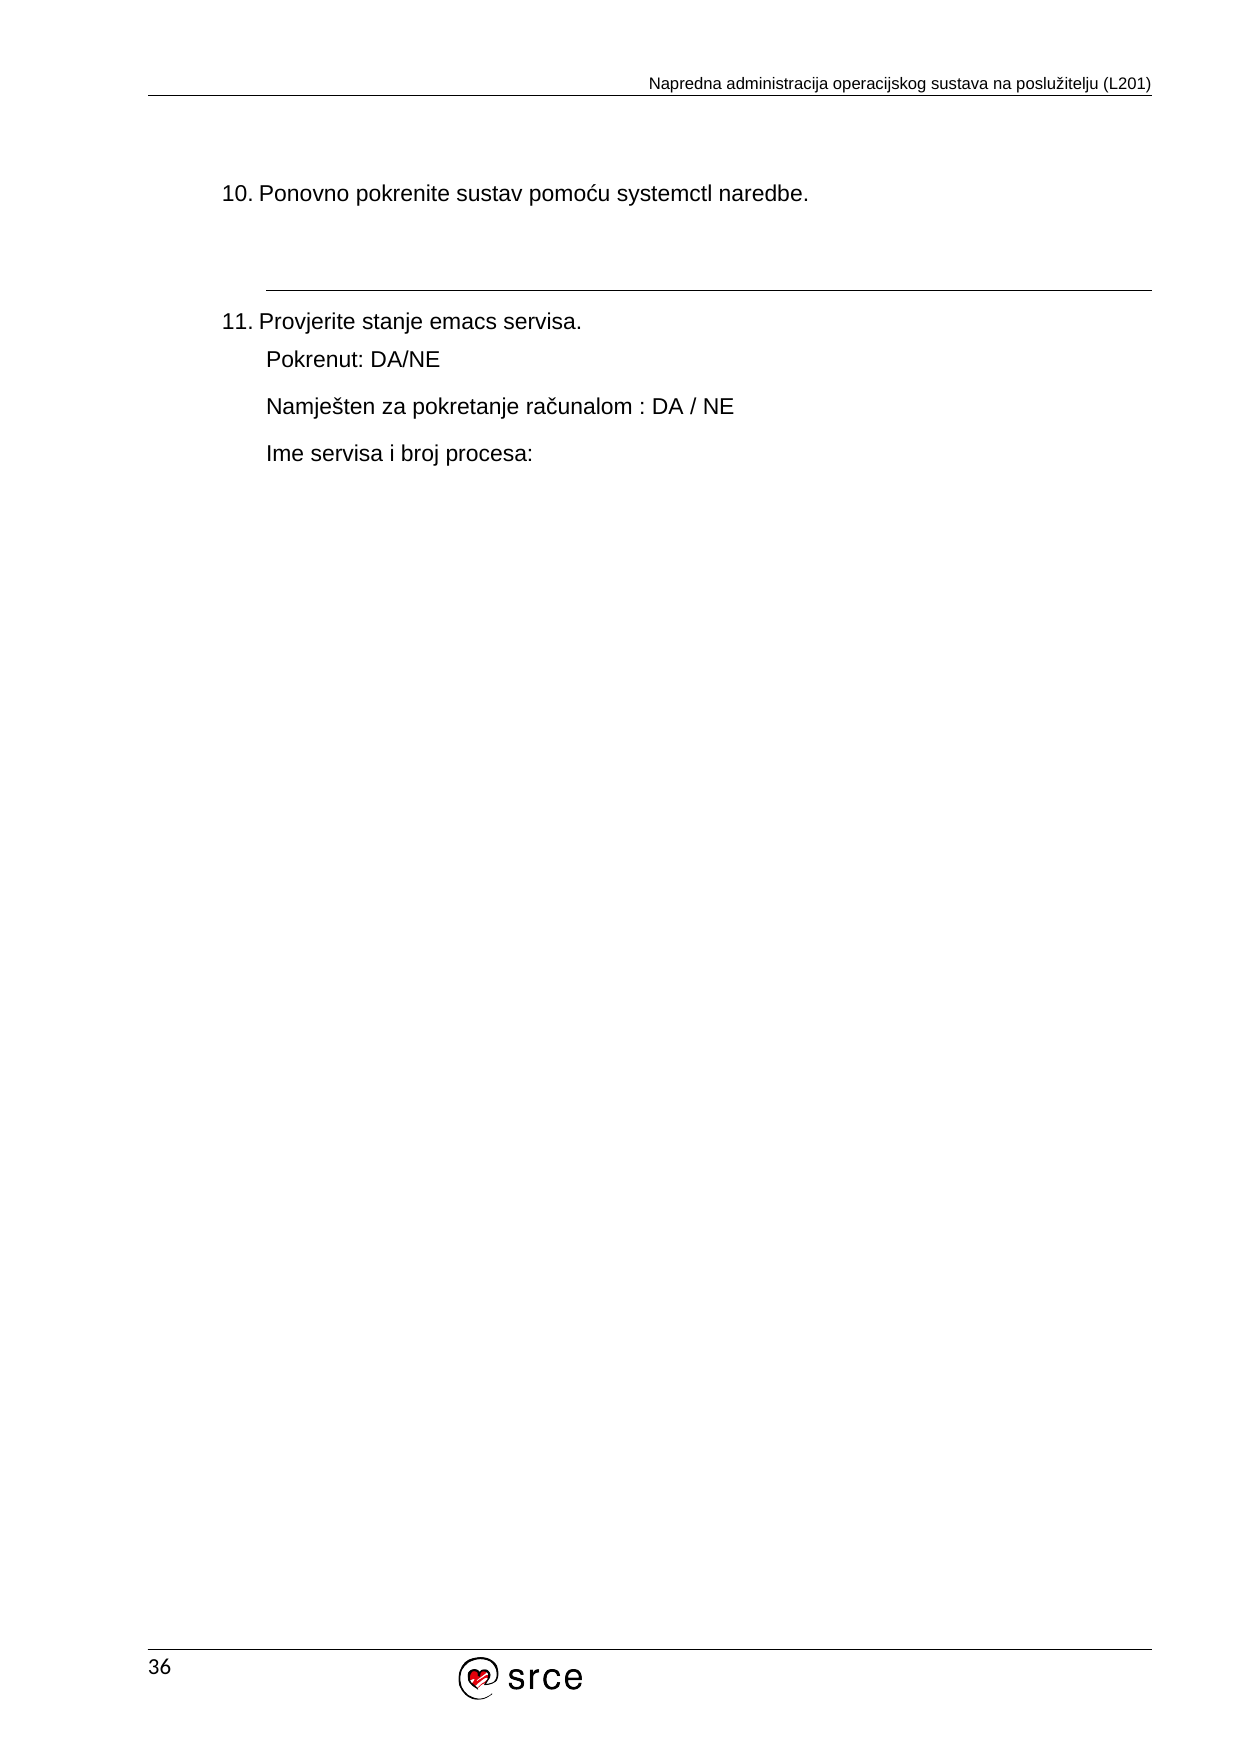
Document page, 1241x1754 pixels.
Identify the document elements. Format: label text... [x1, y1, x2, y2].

text Pokrenut: DA/NE [266, 346, 1152, 372]
list Ponovno pokrenite sustav pomoću systemctl naredbe. [222, 180, 1152, 206]
list Provjerite stanje emacs servisa. [222, 308, 1152, 334]
text Namješten za pokretanje računalom : DA / NE [266, 393, 1152, 419]
text Ime servisa i broj procesa: [266, 440, 1152, 466]
picture [458, 1657, 582, 1700]
